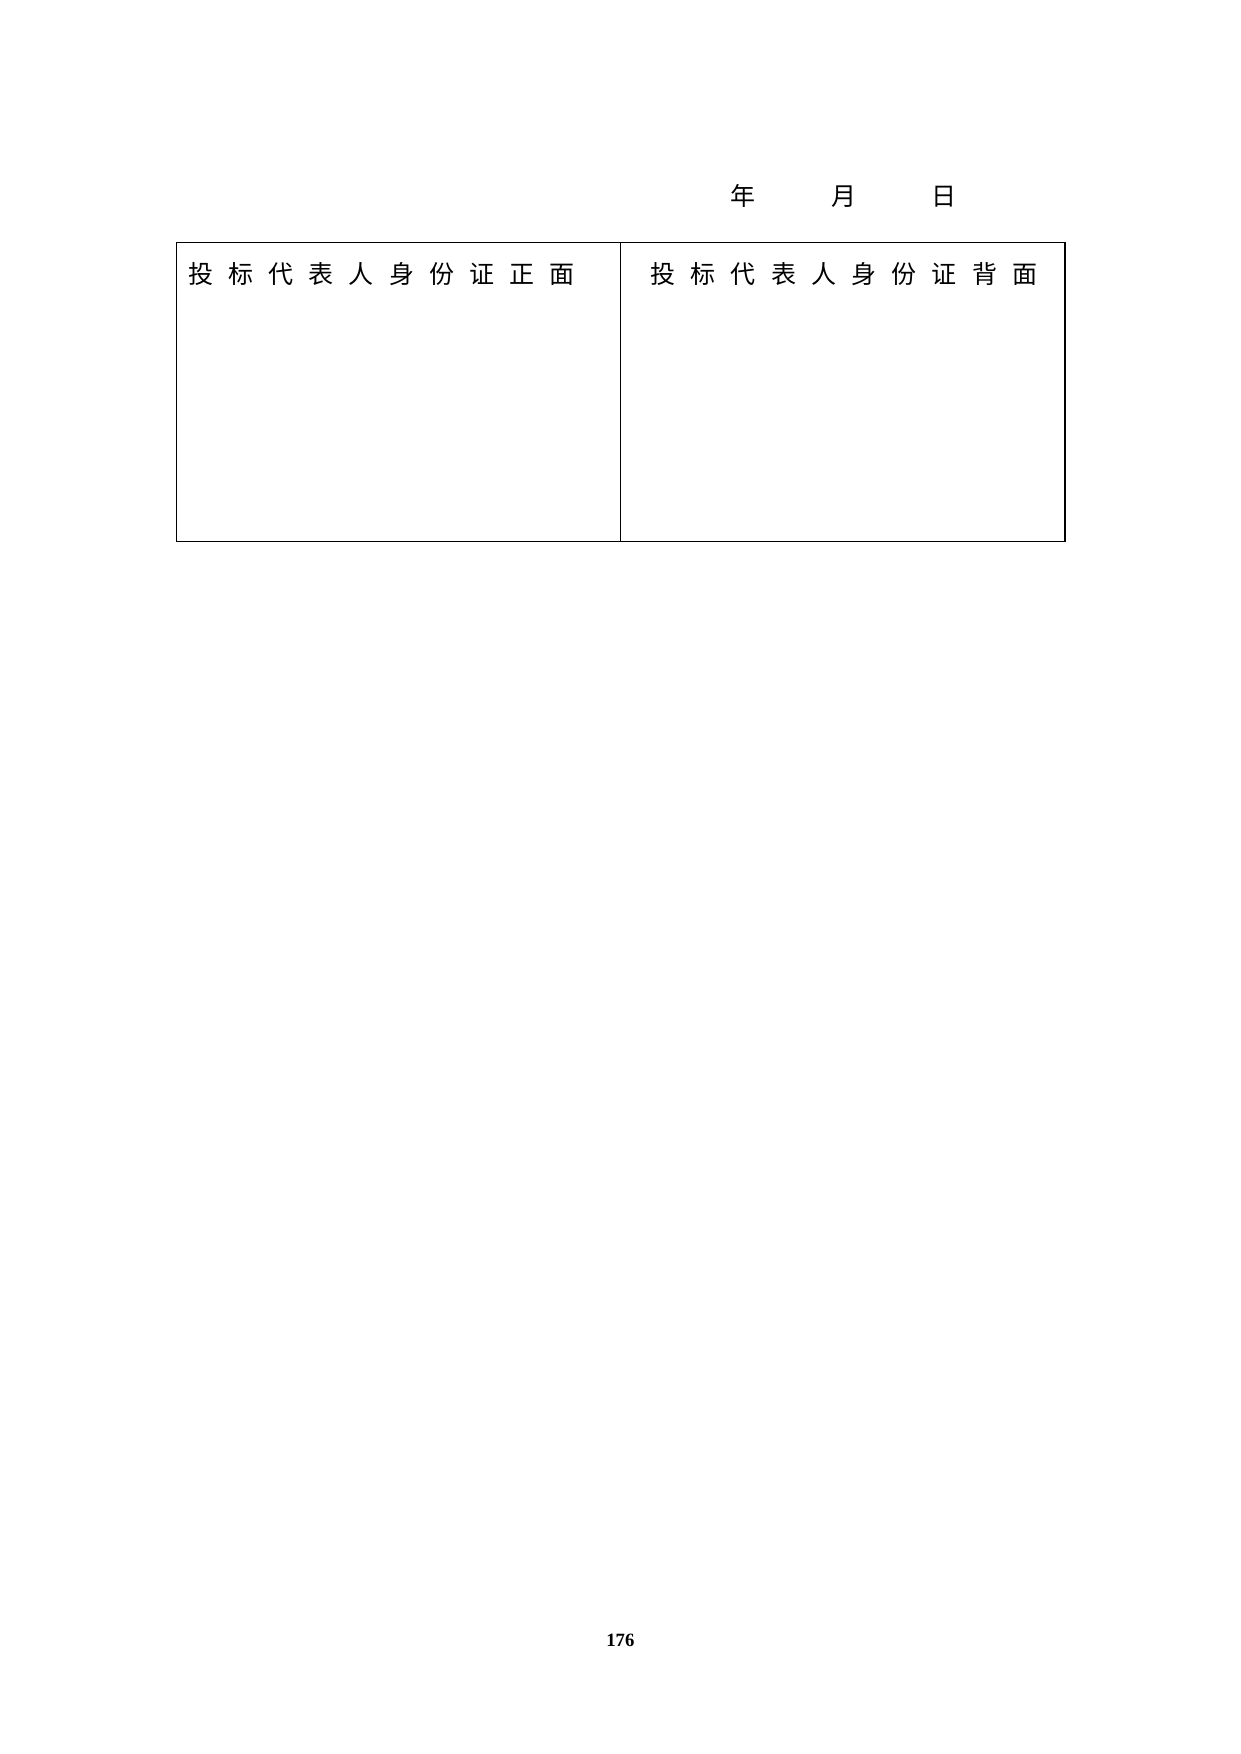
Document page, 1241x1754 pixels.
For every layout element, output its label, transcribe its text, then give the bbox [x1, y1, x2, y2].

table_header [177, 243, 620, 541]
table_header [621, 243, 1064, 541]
text 年 月 日 [188, 164, 1052, 224]
